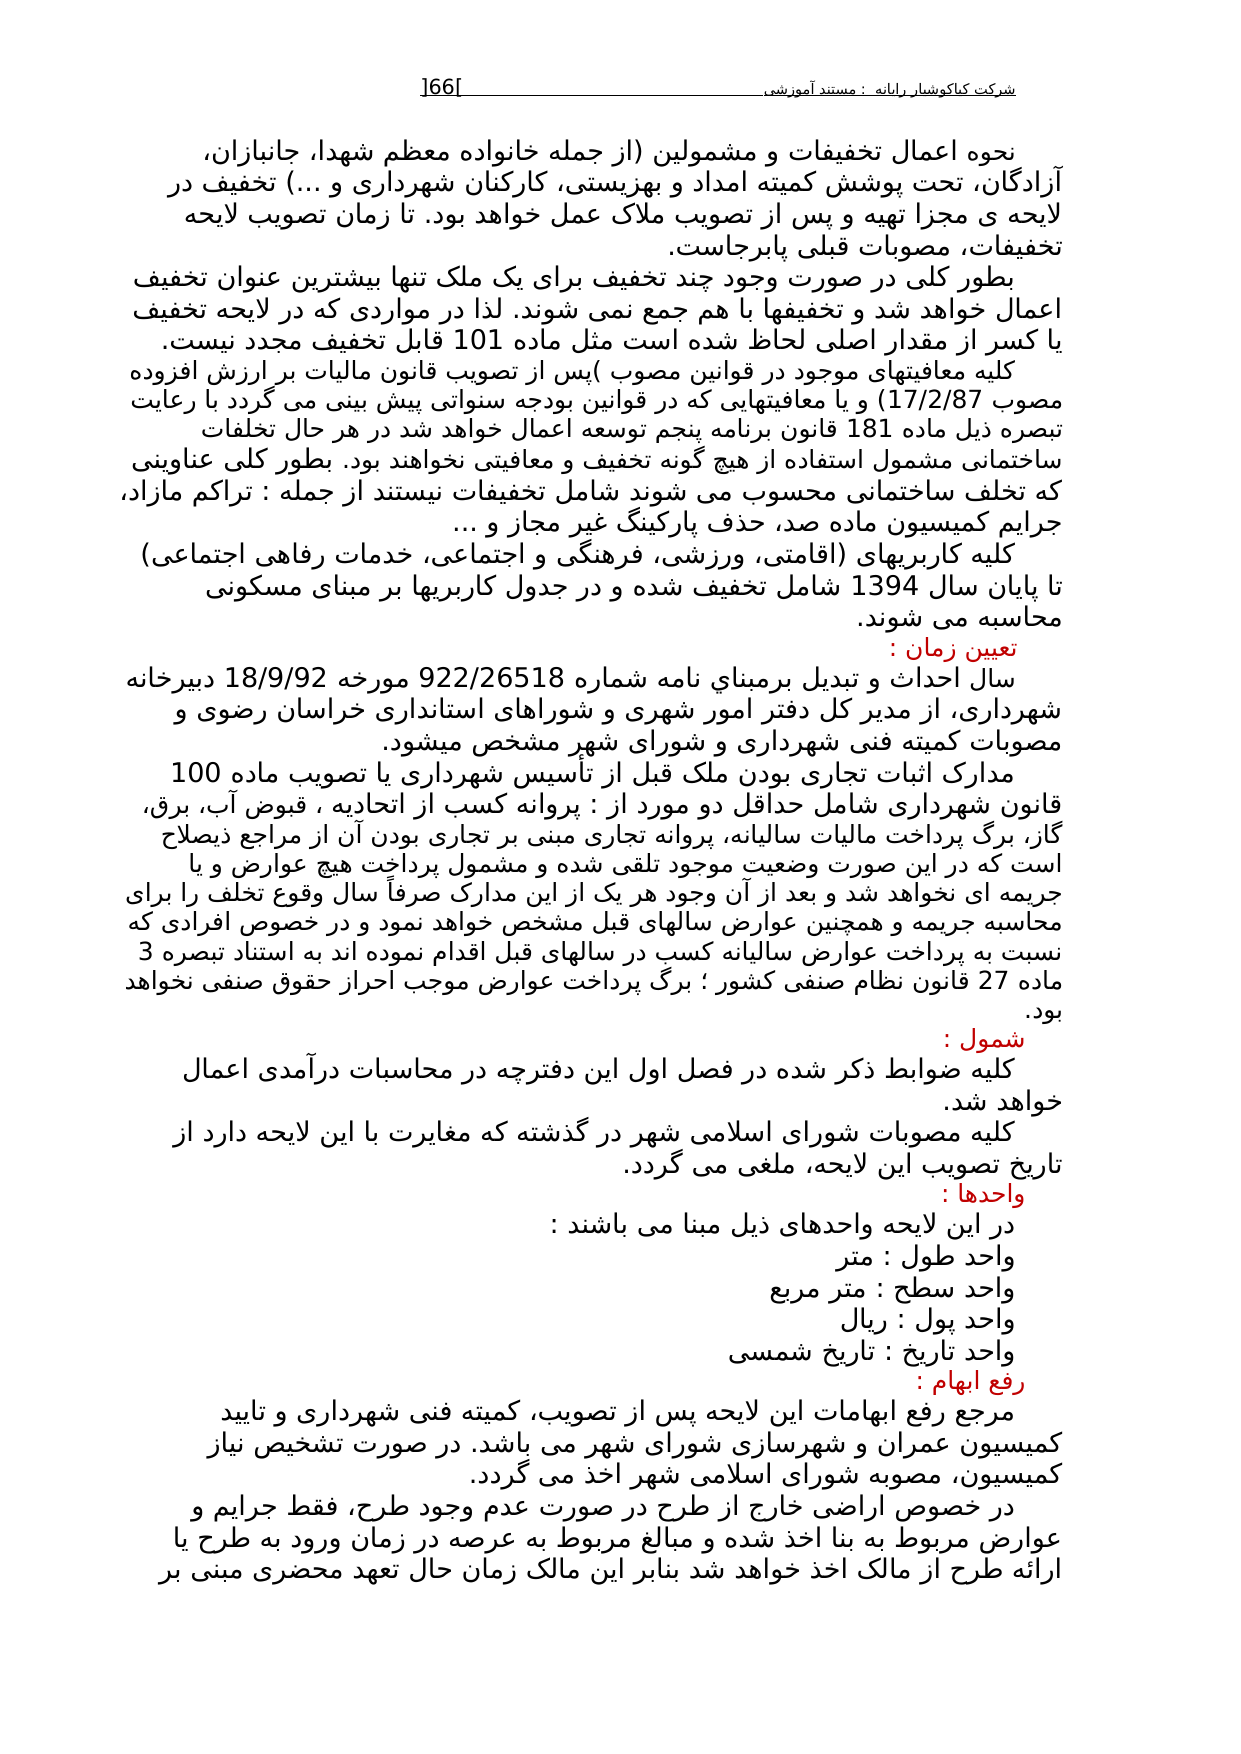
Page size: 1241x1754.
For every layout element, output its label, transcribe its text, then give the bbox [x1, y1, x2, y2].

text واحد سطح : متر مربع [118, 1272, 1063, 1303]
text کلیه مصوبات شورای اسلامی شهر در گذشته که مغایرت با این لایحه دارد از تاریخ تصویب این لایحه، ملغی می گردد. [118, 1116, 1063, 1179]
text مدارک اثبات تجاری بودن ملک قبل از تأسیس شهرداری یا تصویب ماده 100 قانون شهرداری شامل حداقل دو مورد از : پروانه کسب از اتحادیه ، قبوض آب، برق، گاز، برگ پرداخت مالیات سالیانه، پروانه تجاری مبنی بر تجاری بودن آن از مراجع ذیصلاح است که در این صورت وضعیت موجود تلقی شده و مشمول پرداخت هیچ عوارض و یا جریمه ای نخواهد شد و بعد از آن وجود هر یک از این مدارک صرفاً سال وقوع تخلف را برای محاسبه جریمه و همچنین عوارض سالهای قبل مشخص خواهد نمود و در خصوص افرادی که نسبت به پرداخت عوارض سالیانه کسب در سالهای قبل اقدام نموده اند به استناد تبصره 3 ماده 27 قانون نظام صنفی کشور ؛ برگ پرداخت عوارض موجب احراز حقوق صنفی نخواهد بود. [118, 757, 1063, 1024]
text کلیه کاربریهای (اقامتی، ورزشی، فرهنگی و اجتماعی، خدمات رفاهی اجتماعی) تا پایان سال 1394 شامل تخفیف شده و در جدول کاربریها بر مبنای مسکونی محاسبه می شوند. [118, 538, 1063, 633]
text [118, 1490, 1063, 1585]
text سال احداث و تبدیل برمبناي نامه شماره 922/26518 مورخه 18/9/92 دبیرخانه شهرداری، از مدیر کل دفتر امور شهری و شوراهای استانداری خراسان رضوی و مصوبات کمیته فنی شهرداری و شورای شهر مشخص میشود. [118, 662, 1063, 757]
text واحد طول : متر [118, 1240, 1063, 1272]
text تعیین زمان : [118, 633, 1026, 662]
text واحد تاریخ : تاریخ شمسی [118, 1335, 1063, 1367]
text رفع ابهام : [118, 1367, 1026, 1396]
text کلیه معافیتهای موجود در قوانین مصوب )پس از تصویب قانون مالیات بر ارزش افزوده مصوب 17/2/87) و یا معافیتهایی که در قوانین بودجه سنواتی پیش بینی می گردد با رعایت تبصره ذیل ماده 181 قانون برنامه پنجم توسعه اعمال خواهد شد در هر حال تخلفات ساختمانی مشمول استفاده از هیچ گونه تخفیف و معافیتی نخواهند بود. بطور کلی عناوینی که تخلف ساختمانی محسوب می شوند شامل تخفیفات نیستند از جمله : تراکم مازاد، جرایم کمیسیون ماده صد، حذف پارکینگ غیر مجاز و ... [118, 356, 1063, 538]
text نحوه اعمال تخفیفات و مشمولین (از جمله خانواده معظم شهدا، جانبازان، آزادگان، تحت پوشش کمیته امداد و بهزیستی، کارکنان شهرداری و ...) تخفیف در لایحه ی مجزا تهیه و پس از تصویب ملاک عمل خواهد بود. تا زمان تصویب لایحه تخفیفات، مصوبات قبلی پابرجاست. [118, 135, 1063, 261]
text شمول : [118, 1024, 1026, 1053]
text واحدها : [118, 1179, 1026, 1209]
text کلیه ضوابط ذکر شده در فصل اول این دفترچه در محاسبات درآمدی اعمال خواهد شد. [118, 1053, 1063, 1116]
text در این لایحه واحدهای ذیل مبنا می باشند : [118, 1209, 1063, 1240]
text مرجع رفع ابهامات این لایحه پس از تصویب، کمیته فنی شهرداری و تایید کمیسیون عمران و شهرسازی شورای شهر می باشد. در صورت تشخیص نیاز کمیسیون، مصوبه شورای اسلامی شهر اخذ می گردد. [118, 1396, 1063, 1490]
text واحد پول : ریال [118, 1303, 1063, 1335]
text بطور کلی در صورت وجود چند تخفیف برای یک ملک تنها بیشترین عنوان تخفیف اعمال خواهد شد و تخفیفها با هم جمع نمی شوند. لذا در مواردی که در لایحه تخفیف یا کسر از مقدار اصلی لحاظ شده است مثل ماده 101 قابل تخفیف مجدد نیست. [118, 261, 1063, 356]
